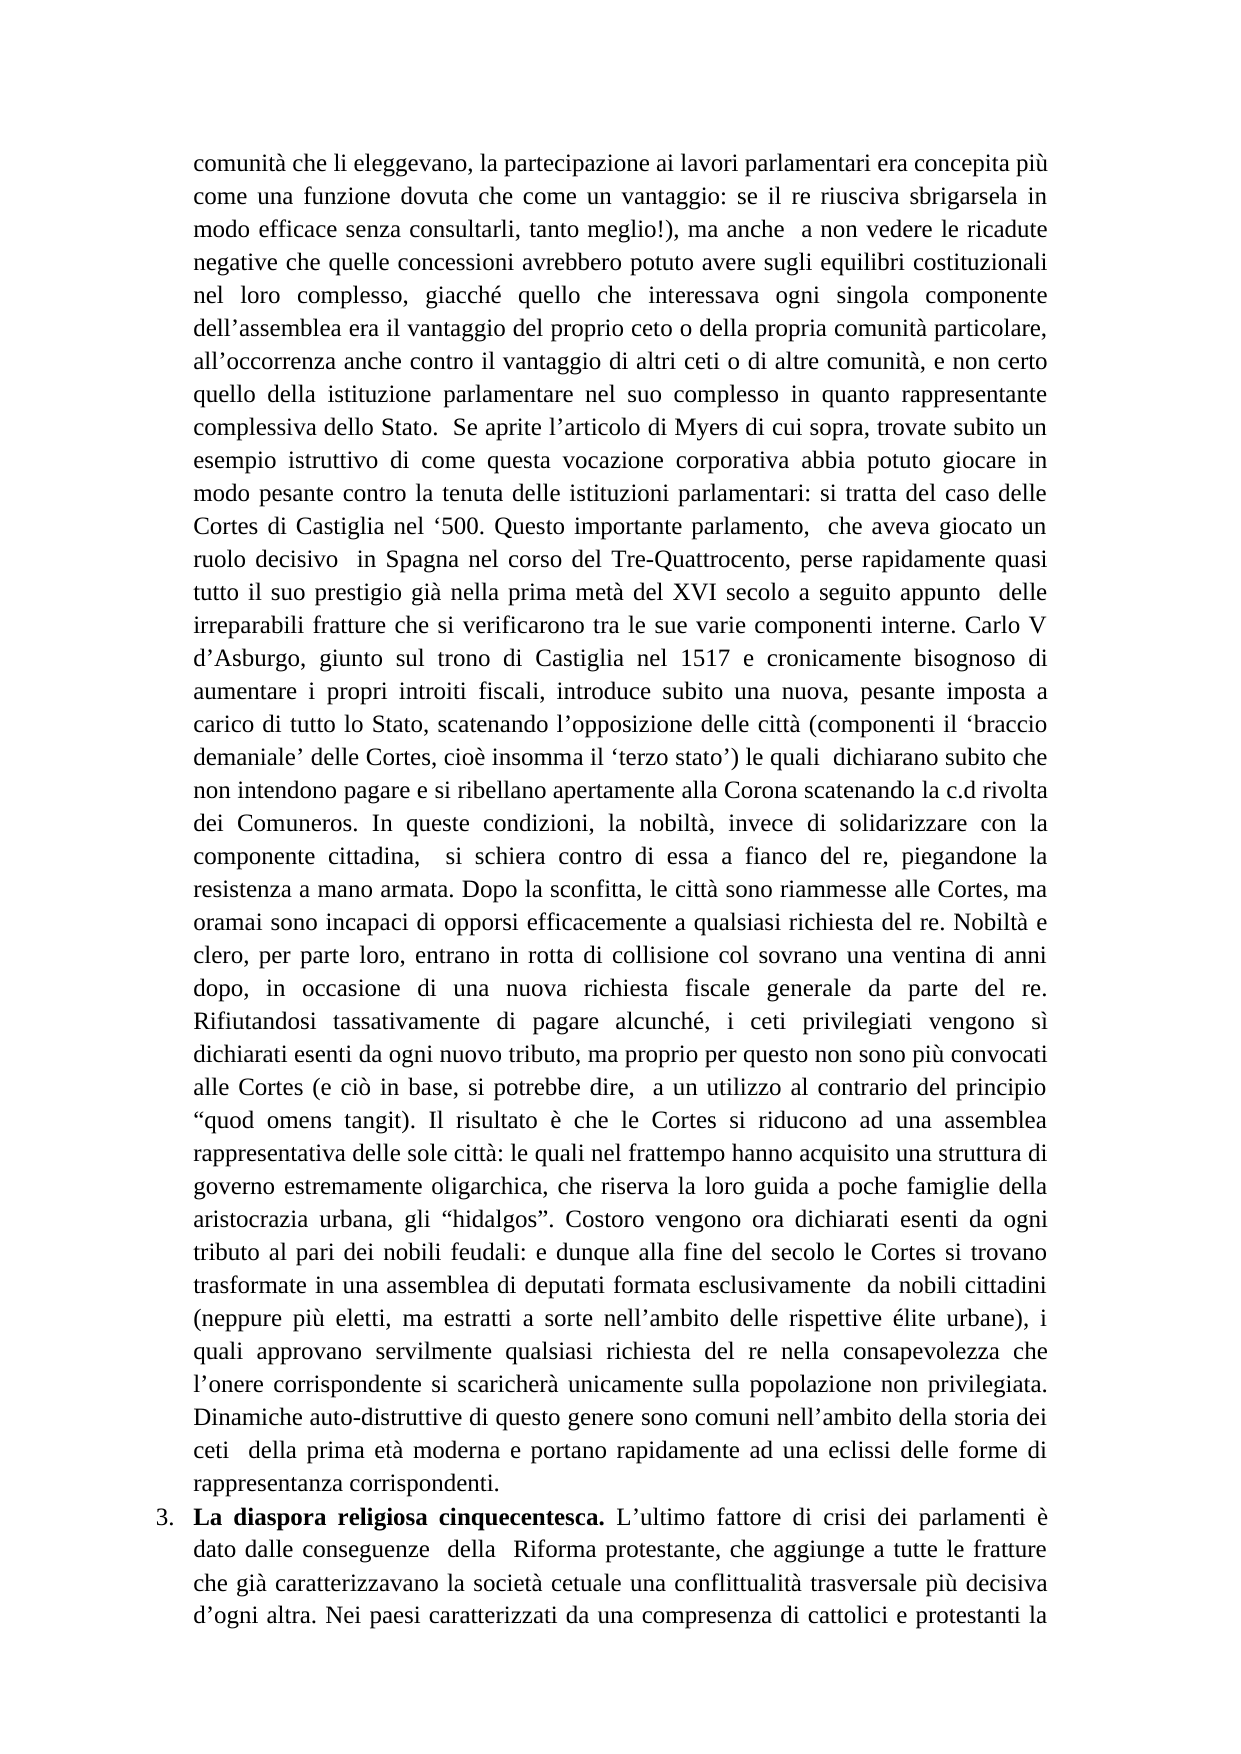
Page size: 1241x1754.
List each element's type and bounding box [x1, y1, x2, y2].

list [156, 148, 1048, 1497]
list [156, 1502, 1048, 1629]
